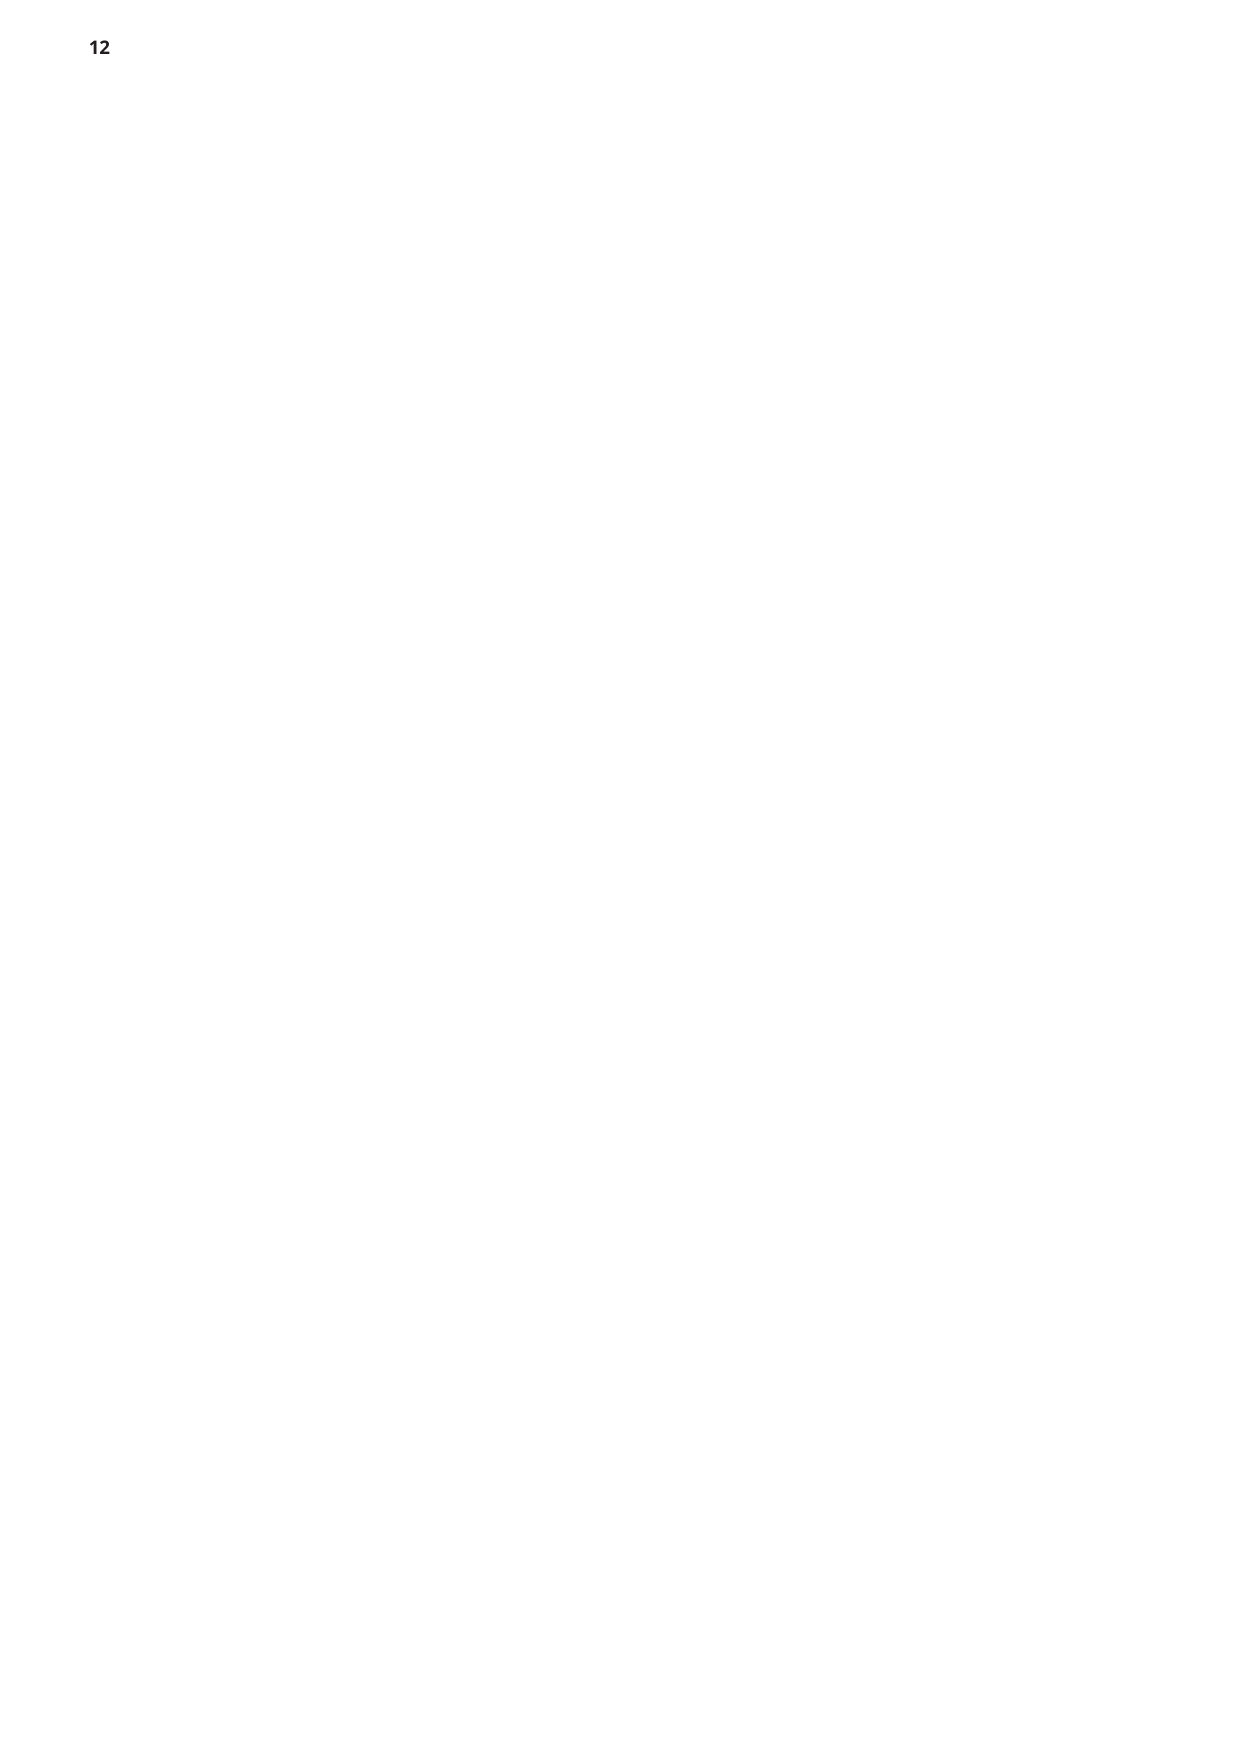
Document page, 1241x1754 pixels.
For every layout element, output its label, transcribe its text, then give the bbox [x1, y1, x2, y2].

text 12 [88, 34, 1165, 59]
